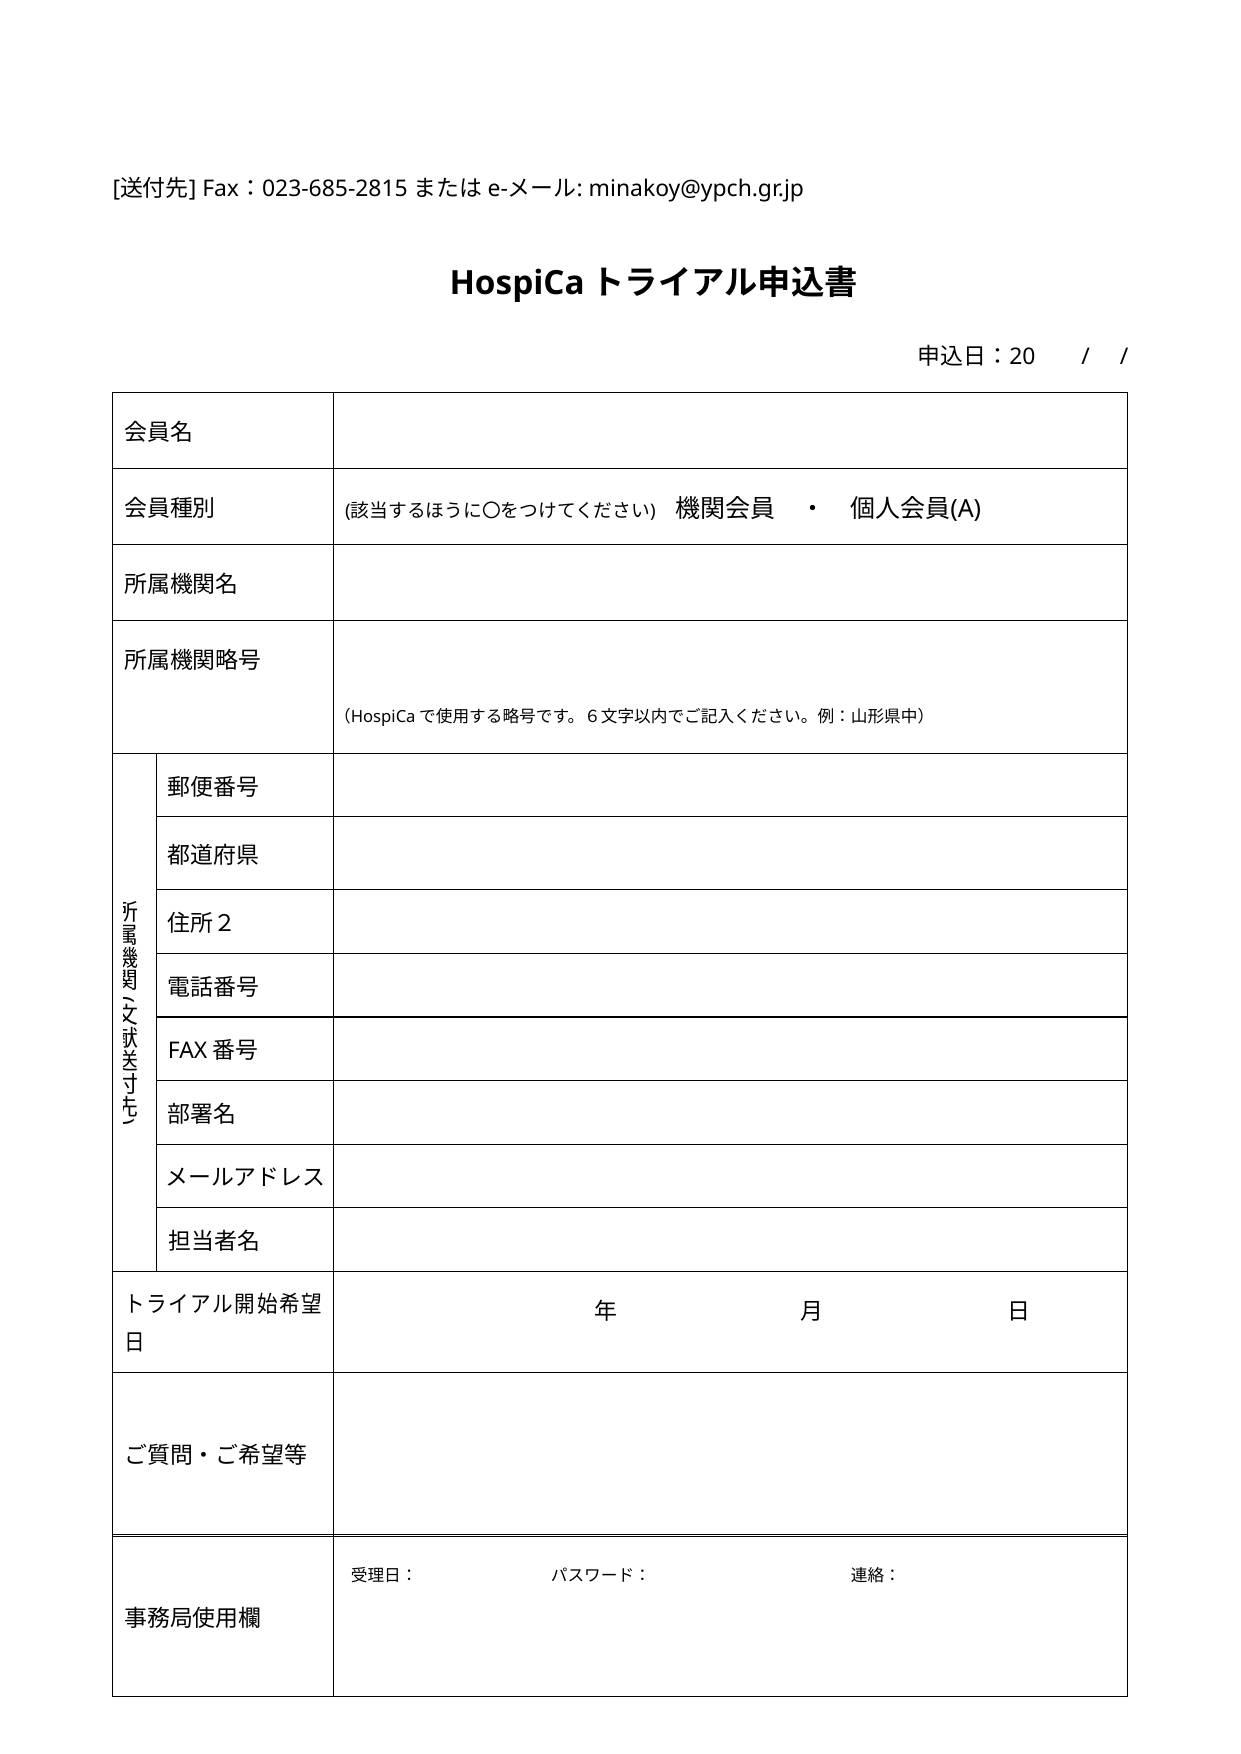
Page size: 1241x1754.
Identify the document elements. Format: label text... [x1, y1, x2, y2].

table_cell [334, 545, 1127, 620]
table_cell [334, 890, 1127, 953]
table_cell ご質問・ご希望等 [113, 1373, 333, 1534]
table_cell 所属機関略号 [113, 621, 333, 753]
table_cell [334, 1018, 1127, 1080]
table_cell [334, 1081, 1127, 1143]
text HospiCaトライアル申込書 [112, 242, 1128, 317]
table_cell （HospiCaで使用する略号です。６文字以内でご記入ください。例：山形県中） [334, 621, 1127, 753]
table_cell [334, 754, 1127, 816]
table_cell [334, 1208, 1127, 1271]
table_cell 受理日： パスワード： 連絡： [334, 1537, 1127, 1696]
table_cell トライアル開始希望日 [113, 1272, 333, 1372]
table_cell 年 月 日 [334, 1272, 1127, 1372]
table_cell 郵便番号 [157, 754, 333, 816]
table_cell 住所２ [157, 890, 333, 953]
table_cell FAX番号 [157, 1018, 333, 1080]
table_cell 担当者名 [157, 1208, 333, 1271]
table_cell [334, 1373, 1127, 1534]
table_header [334, 393, 1127, 468]
table_cell [334, 1145, 1127, 1207]
text [送付先] Fax：023-685-2815 または e-メール: minakoy@ypch.gr.jp [112, 167, 1128, 205]
table_cell メールアドレス [157, 1145, 333, 1207]
table_cell (該当するほうに〇をつけてください) 機関会員 ・ 個人会員(A) [334, 469, 1127, 544]
table_cell 会員種別 [113, 469, 333, 544]
table_cell [334, 817, 1127, 889]
table_cell 部署名 [157, 1081, 333, 1143]
table_cell 都道府県 [157, 817, 333, 889]
table_cell 所属機関名 [113, 545, 333, 620]
text 申込日：20 / / [112, 336, 1128, 373]
table_cell 所属機関 (文献送付先) [113, 754, 156, 1271]
table_header 会員名 [113, 393, 333, 468]
table_cell 事務局使用欄 [113, 1537, 333, 1696]
table_cell 電話番号 [157, 954, 333, 1016]
table_cell [334, 954, 1127, 1016]
